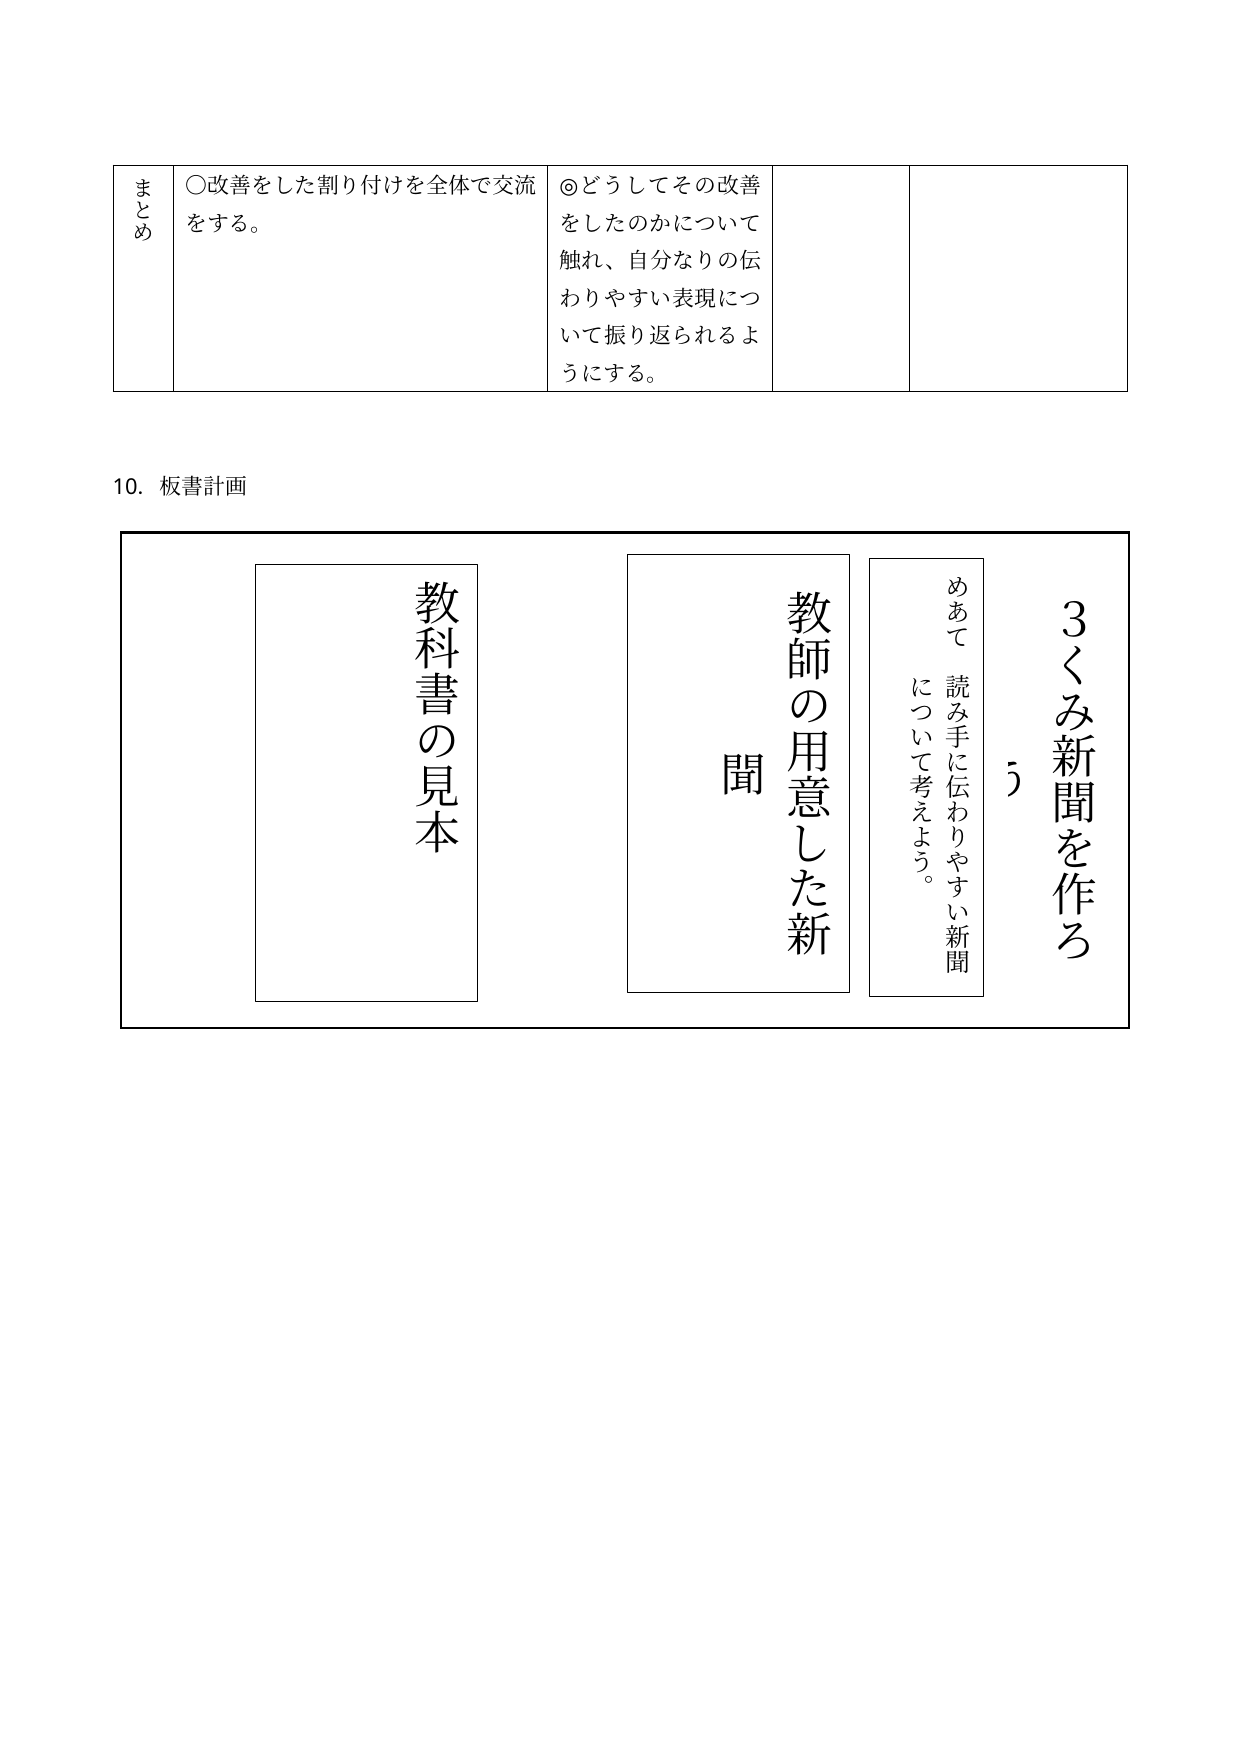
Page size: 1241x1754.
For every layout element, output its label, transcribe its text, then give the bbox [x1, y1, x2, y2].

table_cell 〇改善をした割り付けを全体で交流をする。 [174, 166, 547, 391]
table_cell まとめ [114, 166, 173, 391]
table_cell [910, 166, 1127, 391]
table_cell ◎どうしてその改善をしたのかについて触れ、自分なりの伝わりやすい表現について振り返られるようにする。 [548, 166, 772, 391]
text 10．板書計画 [112, 467, 1128, 504]
table_cell [773, 166, 909, 391]
